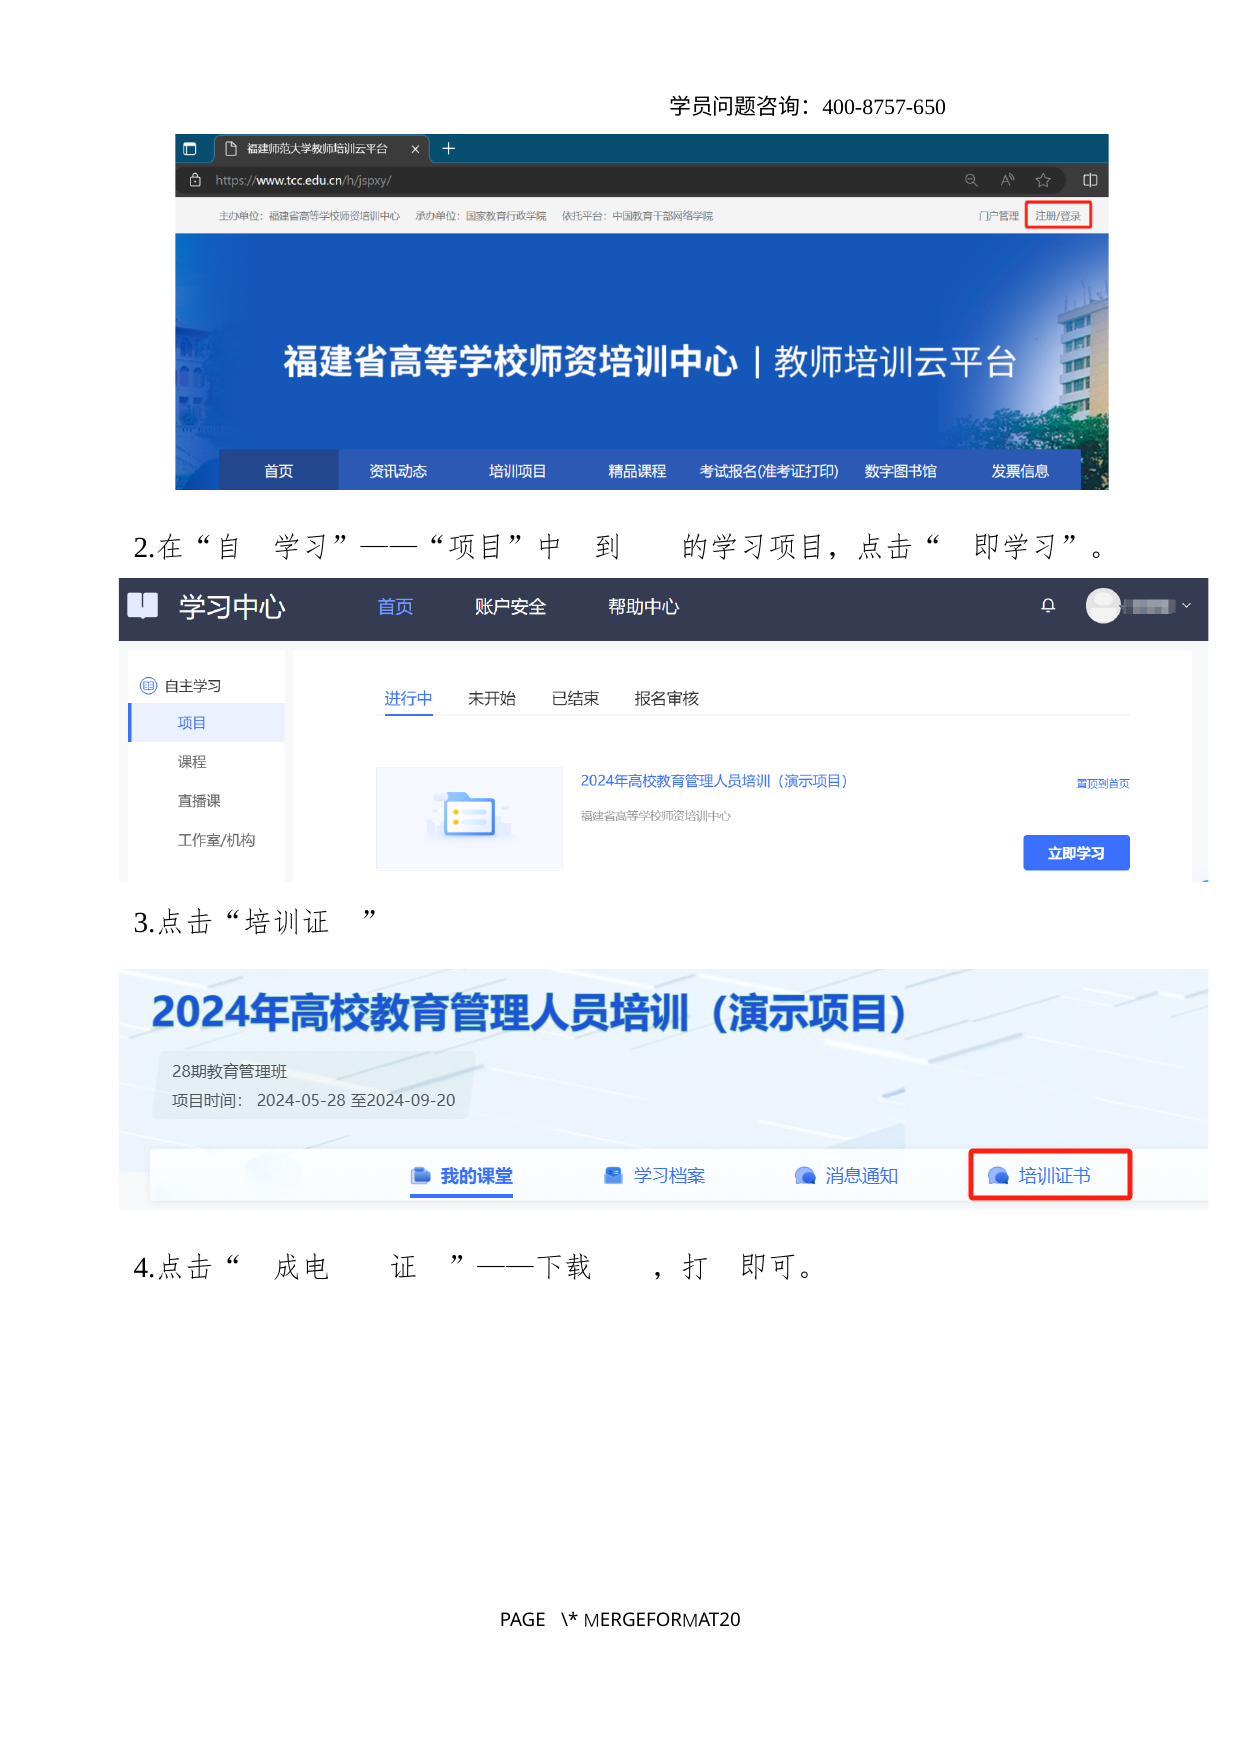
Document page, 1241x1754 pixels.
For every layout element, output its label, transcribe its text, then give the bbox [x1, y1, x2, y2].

picture [118, 969, 1209, 1210]
picture [175, 134, 1109, 490]
picture [118, 578, 1209, 882]
text 3.点击“培训证书” [75, 903, 1165, 939]
text 4.点击“生成电子版证书”——下载保存，打印即可。 [75, 1233, 1165, 1298]
picture [444, 143, 454, 154]
picture [184, 143, 196, 155]
text 2.在“自主学习”——“项目”中找到对应的学习项目，点击“立即学习”。 [75, 513, 1165, 578]
